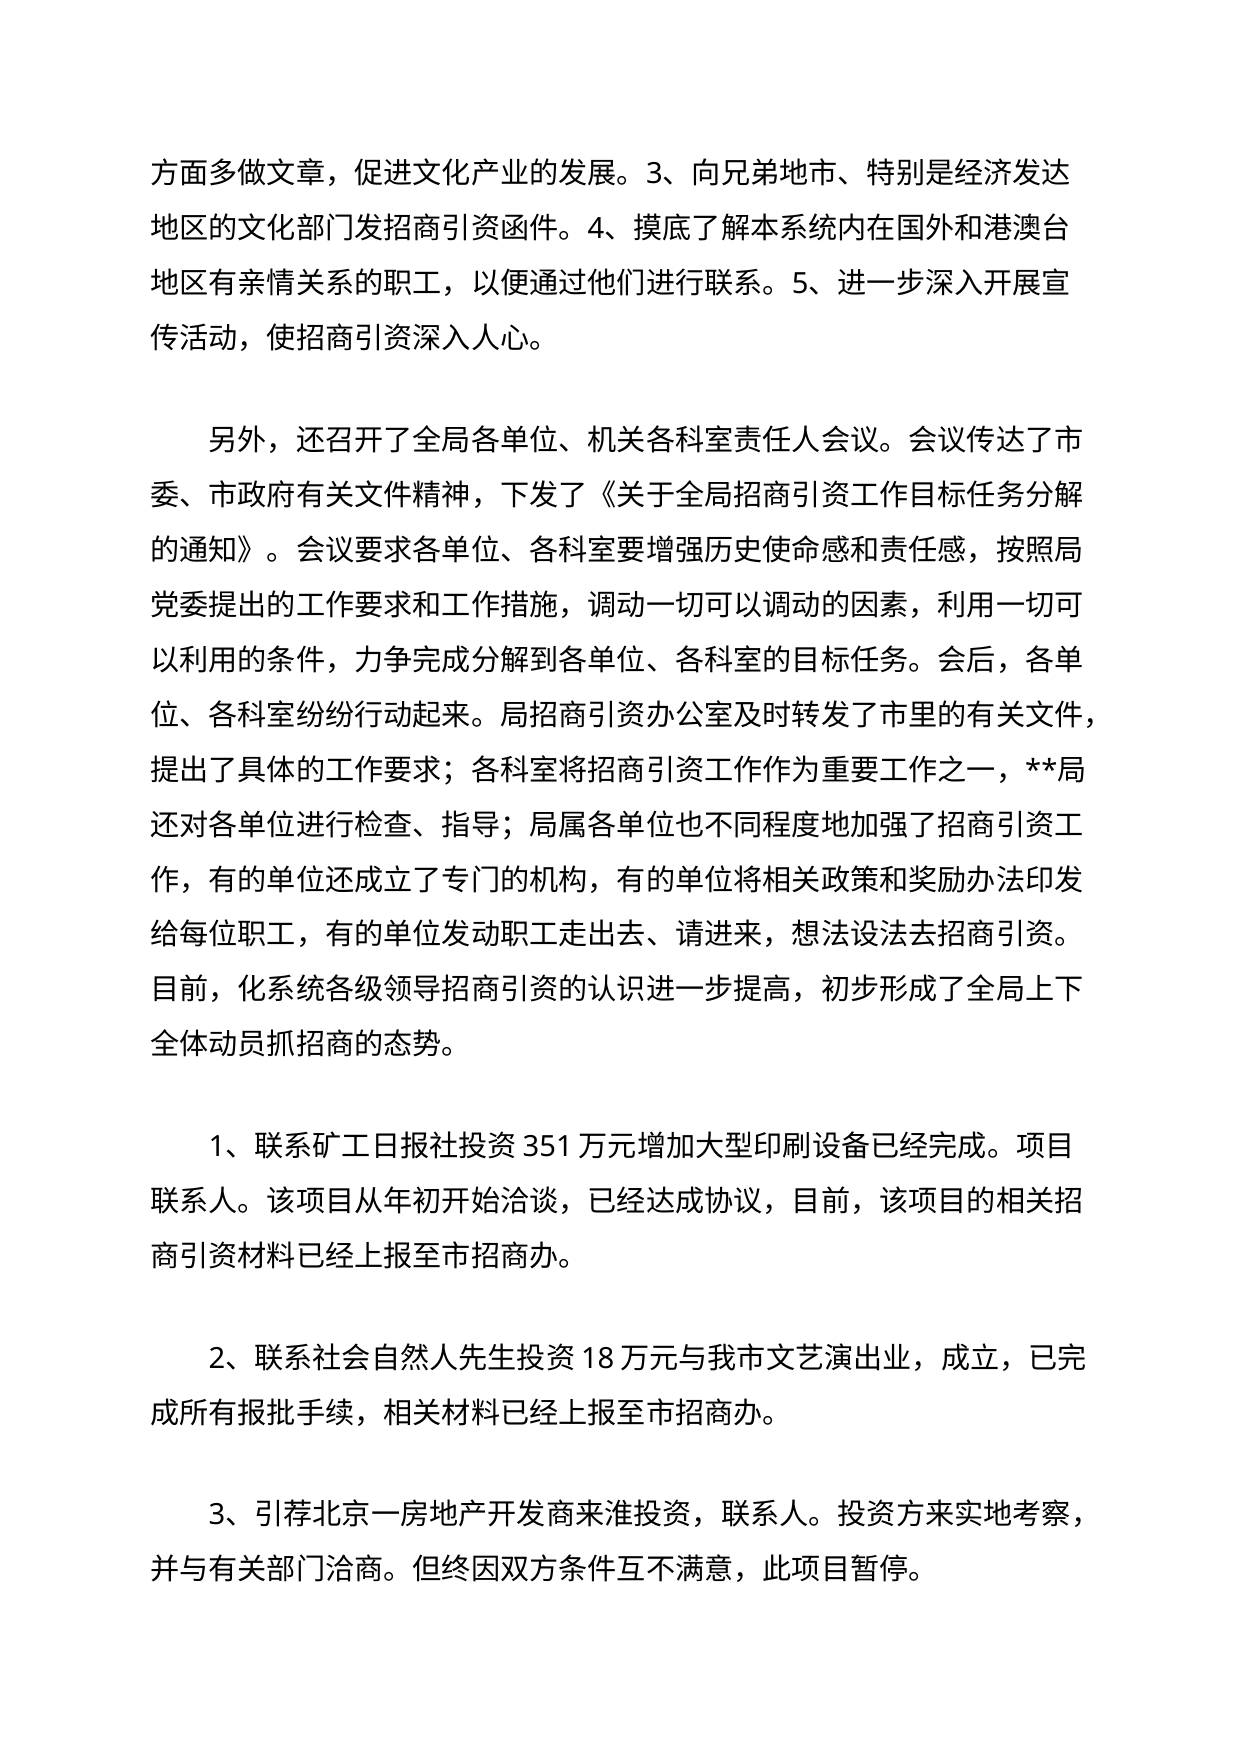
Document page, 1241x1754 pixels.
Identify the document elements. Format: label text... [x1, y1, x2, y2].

text 2、联系社会自然人先生投资18万元与我市文艺演出业，成立，已完成所有报批手续，相关材料已经上报至市招商办。 [150, 1334, 1090, 1431]
text 另外，还召开了全局各单位、机关各科室责任人会议。会议传达了市委、市政府有关文件精神，下发了《关于全局招商引资工作目标任务分解的通知》。会议要求各单位、各科室要增强历史使命感和责任感，按照局党委提出的工作要求和工作措施，调动一切可以调动的因素，利用一切可以利用的条件，力争完成分解到各单位、各科室的目标任务。会后，各单位、各科室纷纷行动起来。局招商引资办公室及时转发了市里的有关文件，提出了具体的工作要求；各科室将招商引资工作作为重要工作之一，**局还对各单位进行检查、指导；局属各单位也不同程度地加强了招商引资工作，有的单位还成立了专门的机构，有的单位将相关政策和奖励办法印发给每位职工，有的单位发动职工走出去、请进来，想法设法去招商引资。目前，化系统各级领导招商引资的认识进一步提高，初步形成了全局上下全体动员抓招商的态势。 [150, 417, 1090, 1063]
text 1、联系矿工日报社投资351万元增加大型印刷设备已经完成。项目联系人。该项目从年初开始洽谈，已经达成协议，目前，该项目的相关招商引资材料已经上报至市招商办。 [150, 1122, 1090, 1275]
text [150, 150, 1090, 357]
text 3、引荐北京一房地产开发商来淮投资，联系人。投资方来实地考察，并与有关部门洽商。但终因双方条件互不满意，此项目暂停。 [150, 1491, 1090, 1588]
